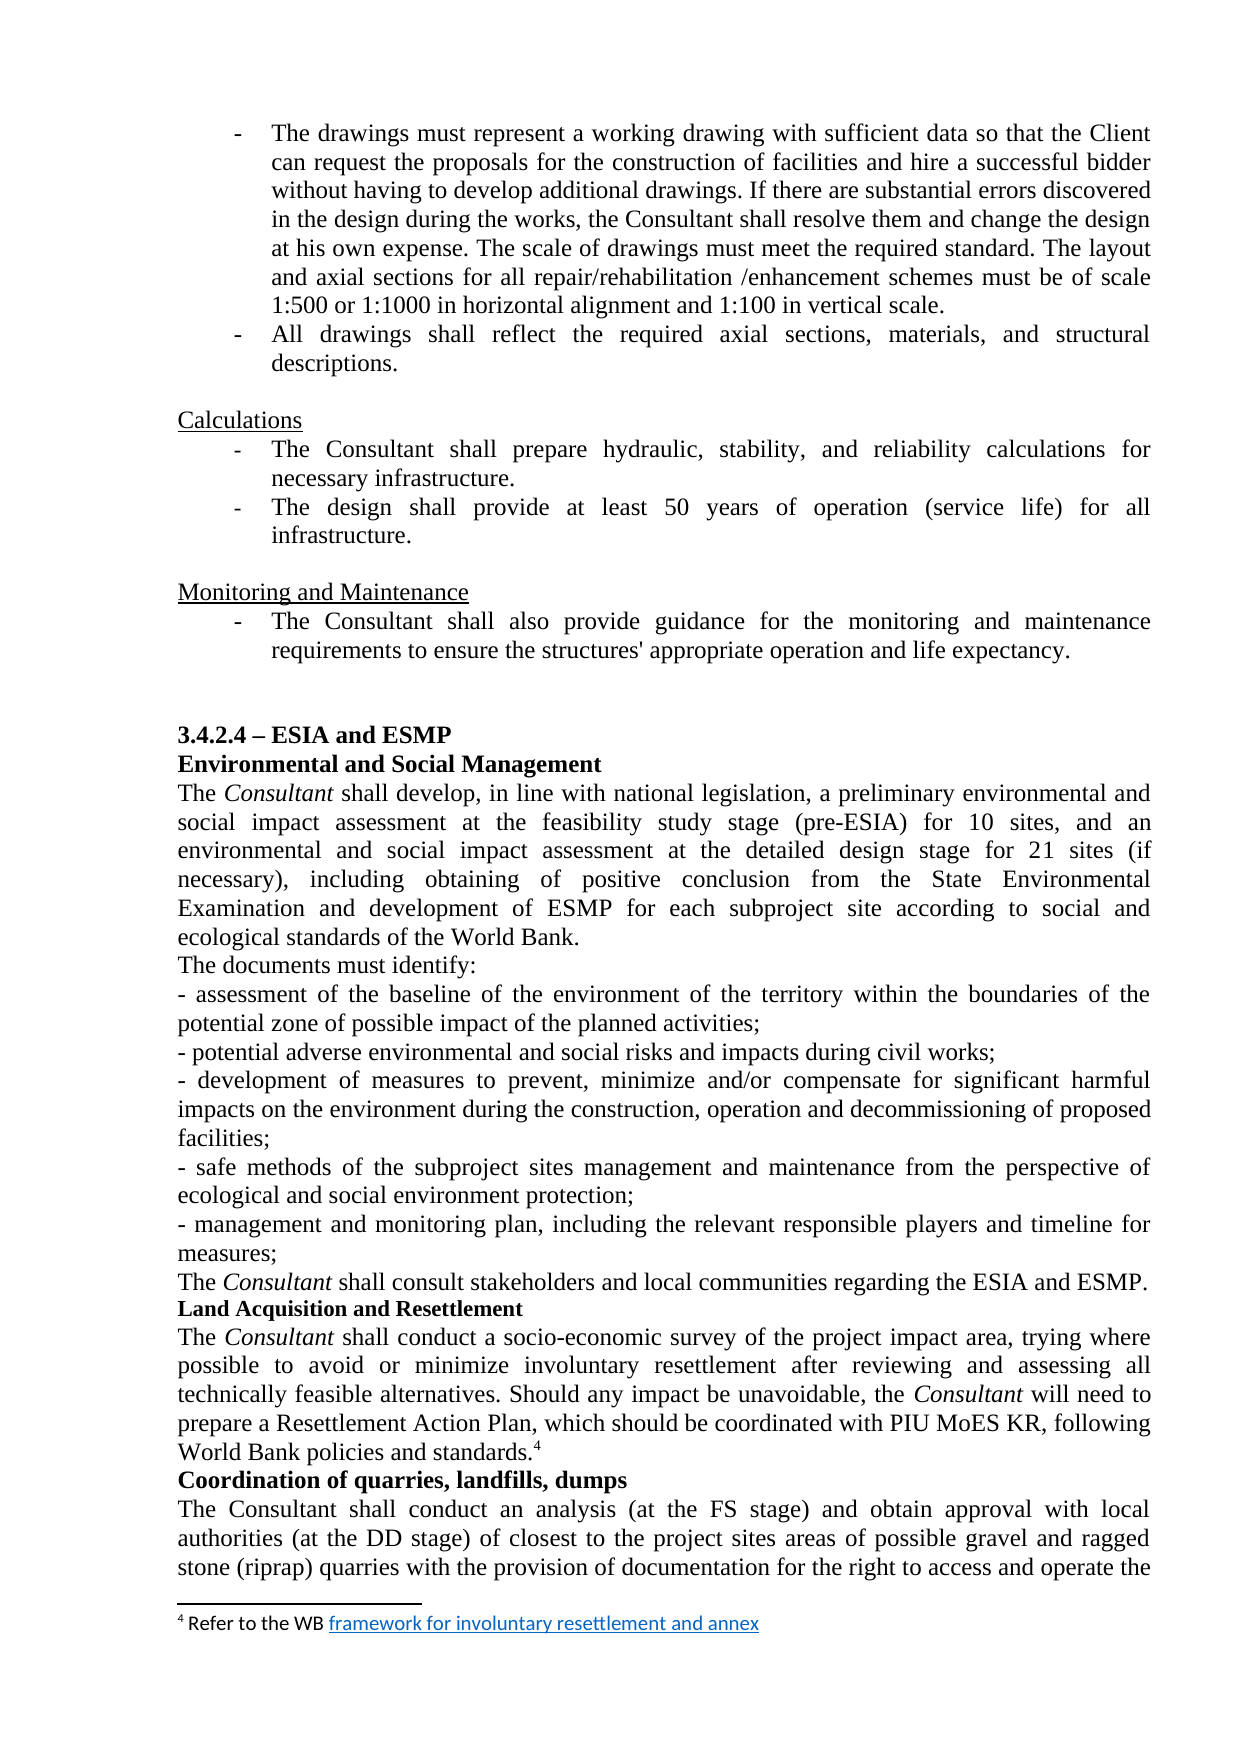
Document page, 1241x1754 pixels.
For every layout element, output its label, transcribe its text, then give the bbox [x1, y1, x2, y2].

text Environmental and Social Management [177, 749, 1152, 778]
text Land Acquisition and Resettlement [177, 1295, 1152, 1322]
text The documents must identify: [177, 950, 1152, 979]
text - safe methods of the subproject sites management and maintenance from the perspective of ecological and social environment protection; [177, 1152, 1152, 1209]
text Monitoring and Maintenance [177, 577, 1152, 606]
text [177, 1494, 1152, 1581]
text 3.4.2.4 – ESIA and ESMP [177, 720, 1152, 749]
text The Consultant shall conduct a socio-economic survey of the project impact area, trying where possible to avoid or minimize involuntary resettlement after reviewing and assessing all technically feasible alternatives. Should any impact be unavoidable, the Consultant will need to prepare a Resettlement Action Plan, which should be coordinated with PIU MoES KR, following World Bank policies and standards. [177, 1322, 1152, 1466]
text Coordination of quarries, landfills, dumps [177, 1466, 1152, 1494]
text - potential adverse environmental and social risks and impacts during civil works; [177, 1037, 1152, 1065]
list The design shall provide at least 50 years of operation (service life) for all infrastructure. [233, 492, 1152, 549]
text - development of measures to prevent, minimize and/or compensate for significant harmful impacts on the environment during the construction, operation and decommissioning of proposed facilities; [177, 1065, 1152, 1152]
text The Consultant shall develop, in line with national legislation, a preliminary environmental and social impact assessment at the feasibility study stage (pre-ESIA) for 10 sites, and an environmental and social impact assessment at the detailed design stage for 21 sites (if necessary), including obtaining of positive conclusion from the State Environmental Examination and development of ESMP for each subproject site according to social and ecological standards of the World Bank. [177, 778, 1152, 950]
text - assessment of the baseline of the environment of the territory within the boundaries of the potential zone of possible impact of the planned activities; [177, 979, 1152, 1037]
list The Consultant shall prepare hydraulic, stability, and reliability calculations for necessary infrastructure. [233, 434, 1152, 492]
list The drawings must represent a working drawing with sufficient data so that the Client can request the proposals for the construction of facilities and hire a successful bidder without having to develop additional drawings. If there are substantial errors discovered in the design during the works, the Consultant shall resolve them and change the design at his own expense. The scale of drawings must meet the required standard. The layout and axial sections for all repair/rehabilitation /enhancement schemes must be of scale 1:500 or 1:1000 in horizontal alignment and 1:100 in vertical scale. [233, 118, 1152, 319]
text Calculations [177, 406, 1152, 434]
text The Consultant shall consult stakeholders and local communities regarding the ESIA and ESMP. [177, 1267, 1152, 1295]
list The Consultant shall also provide guidance for the monitoring and maintenance requirements to ensure the structures' appropriate operation and life expectancy. [233, 606, 1152, 664]
text - management and monitoring plan, including the relevant responsible players and timeline for measures; [177, 1209, 1152, 1267]
list All drawings shall reflect the required axial sections, materials, and structural descriptions. [233, 319, 1152, 377]
